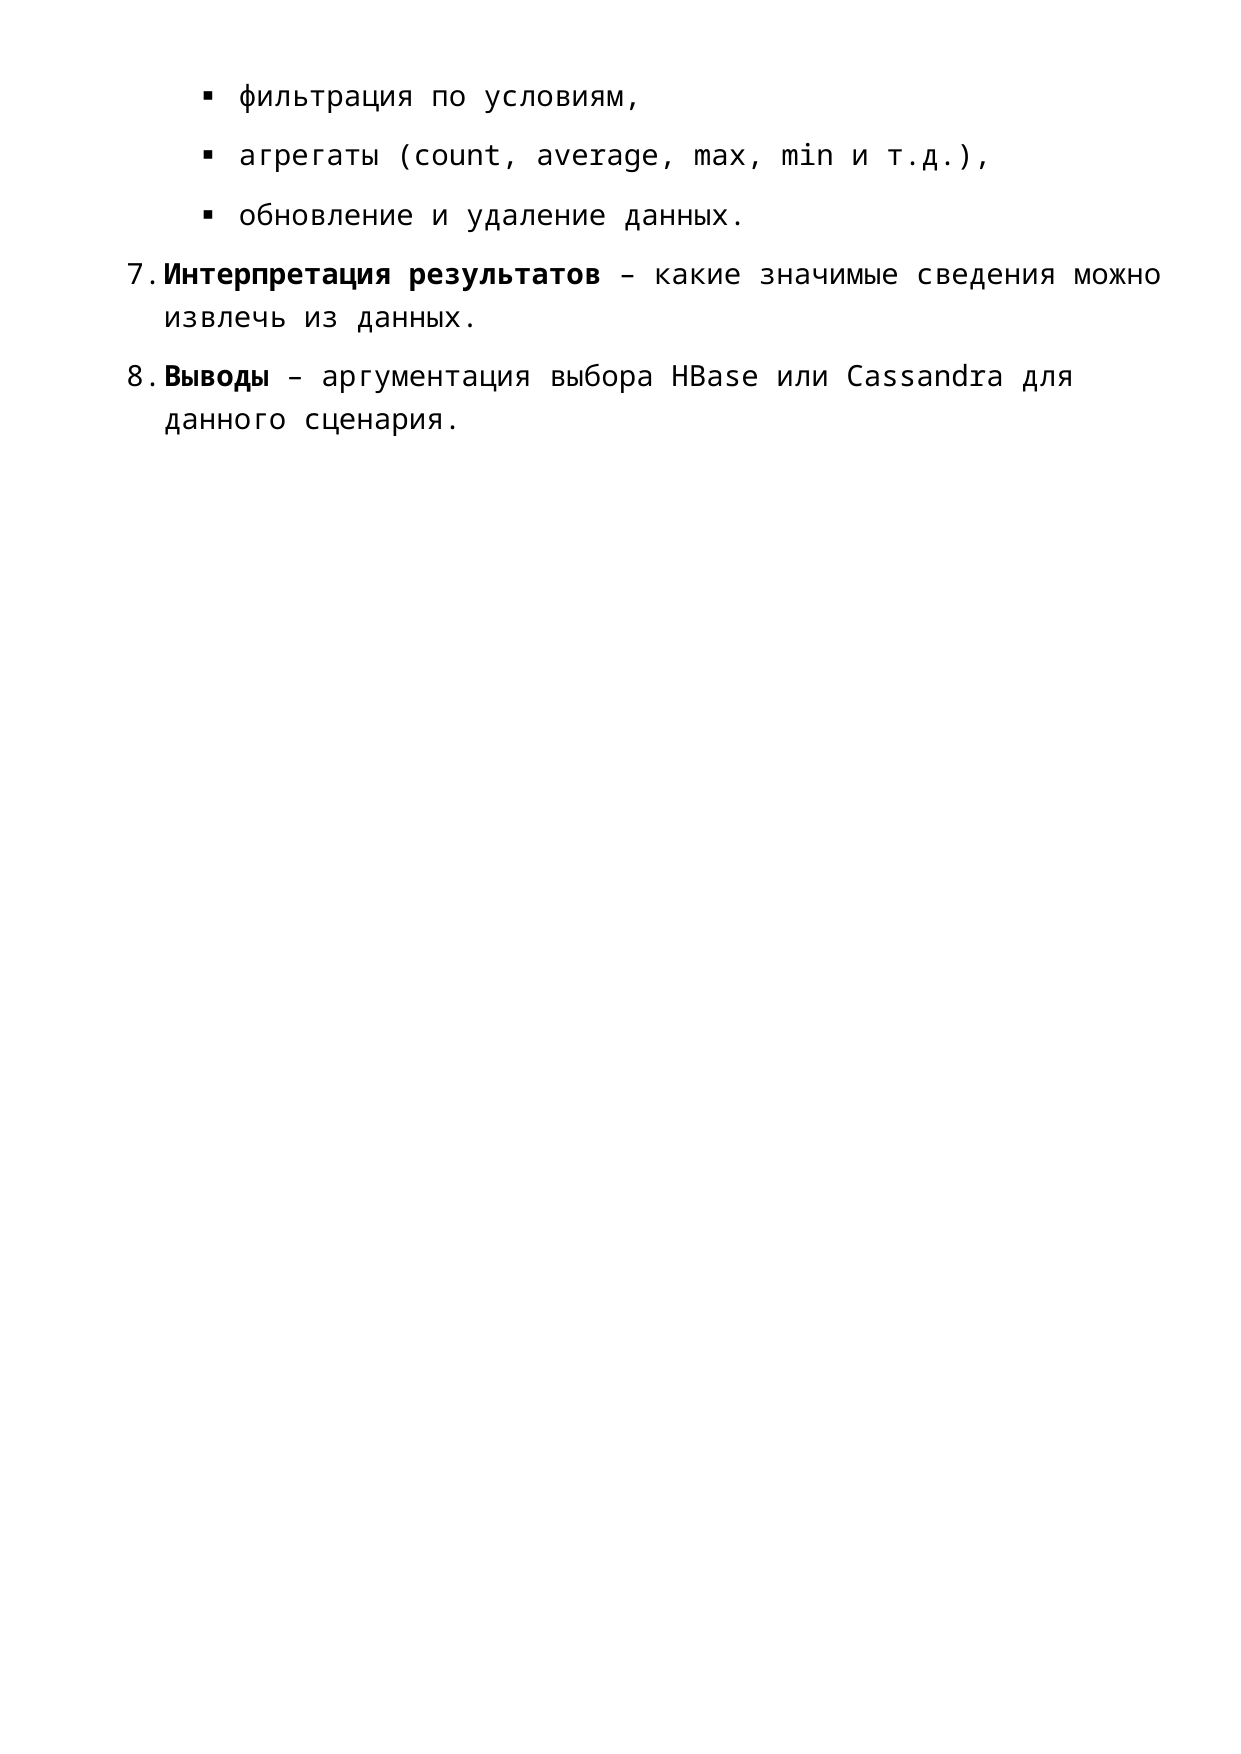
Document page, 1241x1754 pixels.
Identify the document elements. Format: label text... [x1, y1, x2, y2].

list Выводы – аргументация выбора HBase или Cassandra для данного сценария. [126, 356, 1165, 438]
list агрегаты (count, average, max, min и т.д.), [201, 134, 1165, 174]
list Интерпретация результатов – какие значимые сведения можно извлечь из данных. [126, 253, 1165, 336]
list обновление и удаление данных. [201, 194, 1165, 234]
list фильтрация по условиям, [201, 75, 1165, 115]
